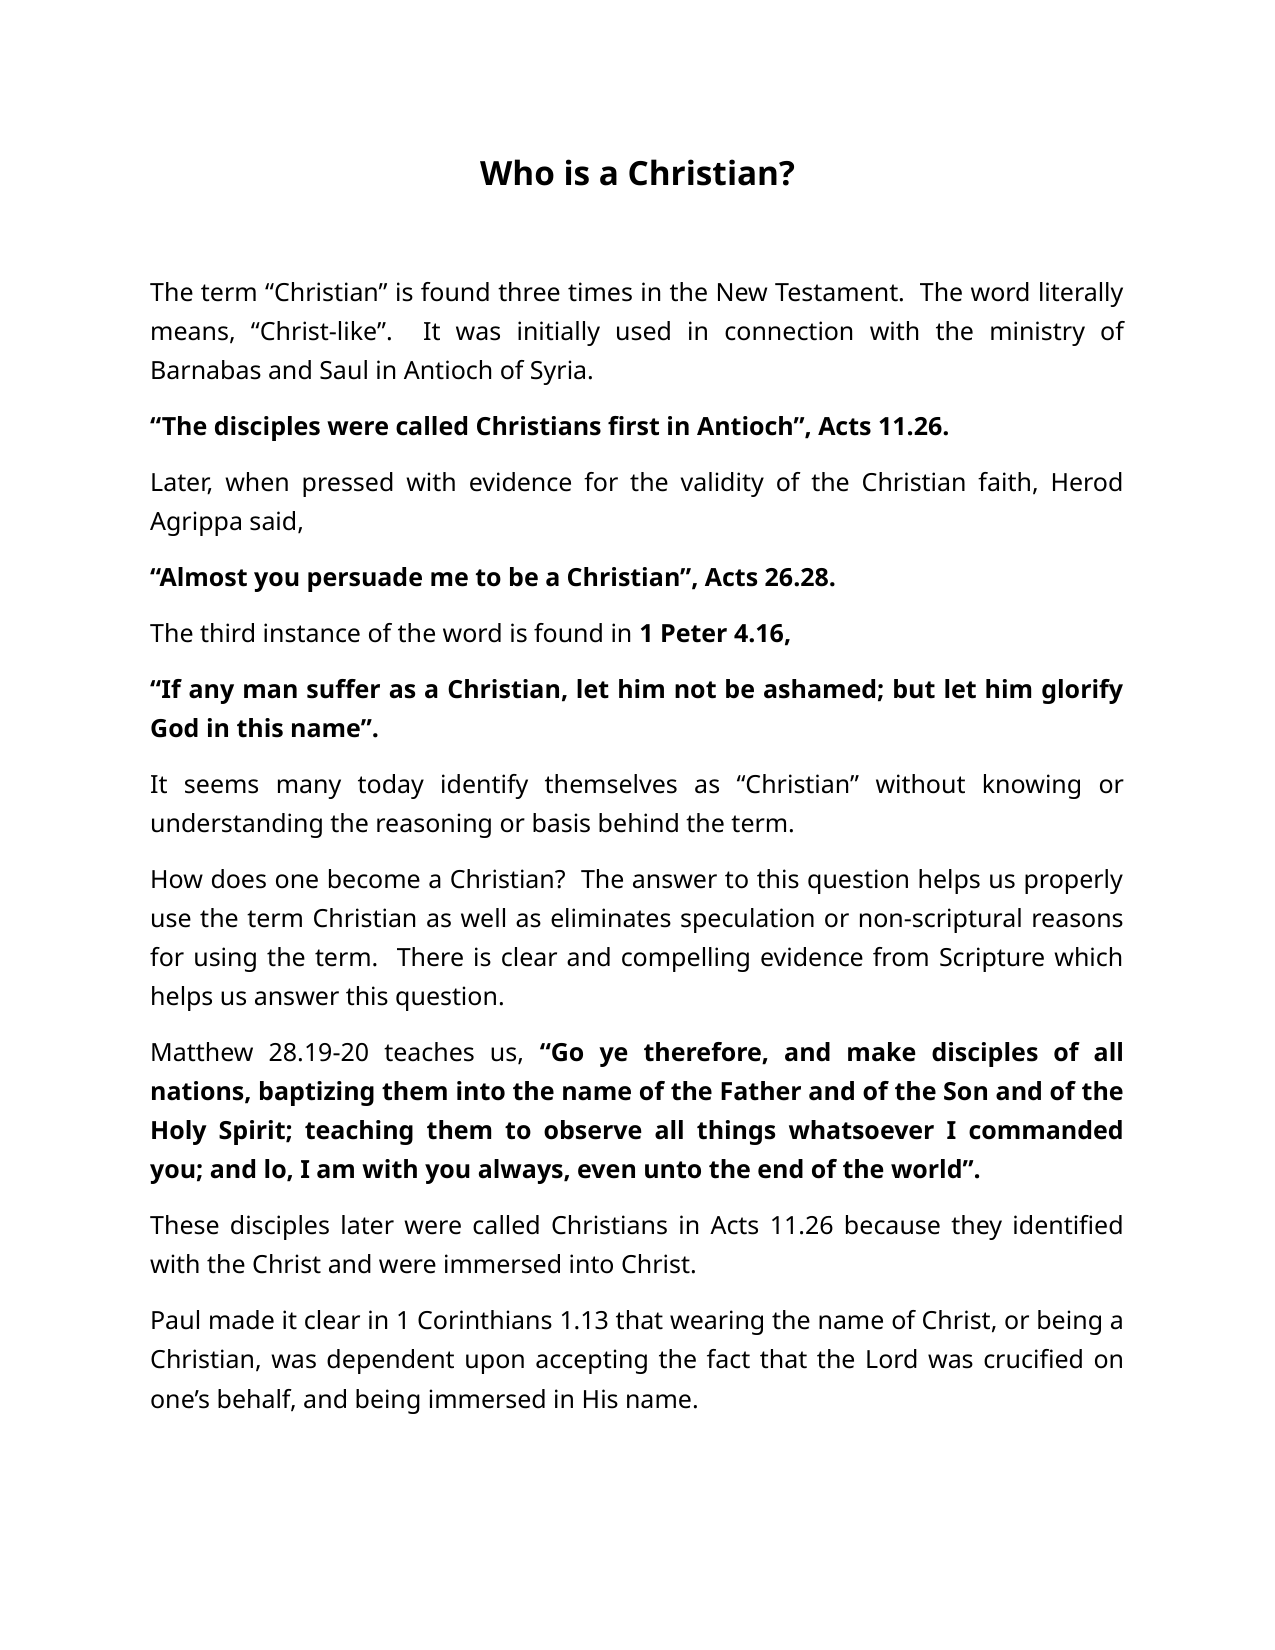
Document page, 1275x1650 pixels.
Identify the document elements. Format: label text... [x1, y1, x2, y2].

text These disciples later were called Christians in Acts 11.26 because they identified with the Christ and were immersed into Christ. [150, 1208, 1125, 1281]
text Matthew 28.19-20 teaches us, “Go ye therefore, and make disciples of all nations, baptizing them into the name of the Father and of the Son and of the Holy Spirit; teaching them to observe all things whatsoever I commanded you; and lo, I am with you always, even unto the end of the world”. [150, 1035, 1125, 1186]
text Later, when pressed with evidence for the validity of the Christian faith, Herod Agrippa said, [150, 465, 1125, 538]
text How does one become a Christian? The answer to this question helps us properly use the term Christian as well as eliminates speculation or non-scriptural reasons for using the term. There is clear and compelling evidence from Scripture which helps us answer this question. [150, 861, 1125, 1013]
text “Almost you persuade me to be a Christian”, Acts 26.28. [150, 560, 1125, 594]
text Who is a Christian? [150, 150, 1125, 195]
text Paul made it clear in 1 Corinthians 1.13 that wearing the name of Christ, or being a Christian, was dependent upon accepting the fact that the Lord was crucified on one’s behalf, and being immersed in His name. [150, 1303, 1125, 1415]
text The term “Christian” is found three times in the New Testament. The word literally means, “Christ-like”. It was initially used in connection with the ministry of Barnabas and Saul in Antioch of Syria. [150, 275, 1125, 387]
text “If any man suffer as a Christian, let him not be ashamed; but let him glorify God in this name”. [150, 671, 1125, 744]
text The third instance of the word is found in 1 Peter 4.16, [150, 616, 1125, 649]
text “The disciples were called Christians first in Antioch”, Acts 11.26. [150, 409, 1125, 443]
text It seems many today identify themselves as “Christian” without knowing or understanding the reasoning or basis behind the term. [150, 766, 1125, 839]
